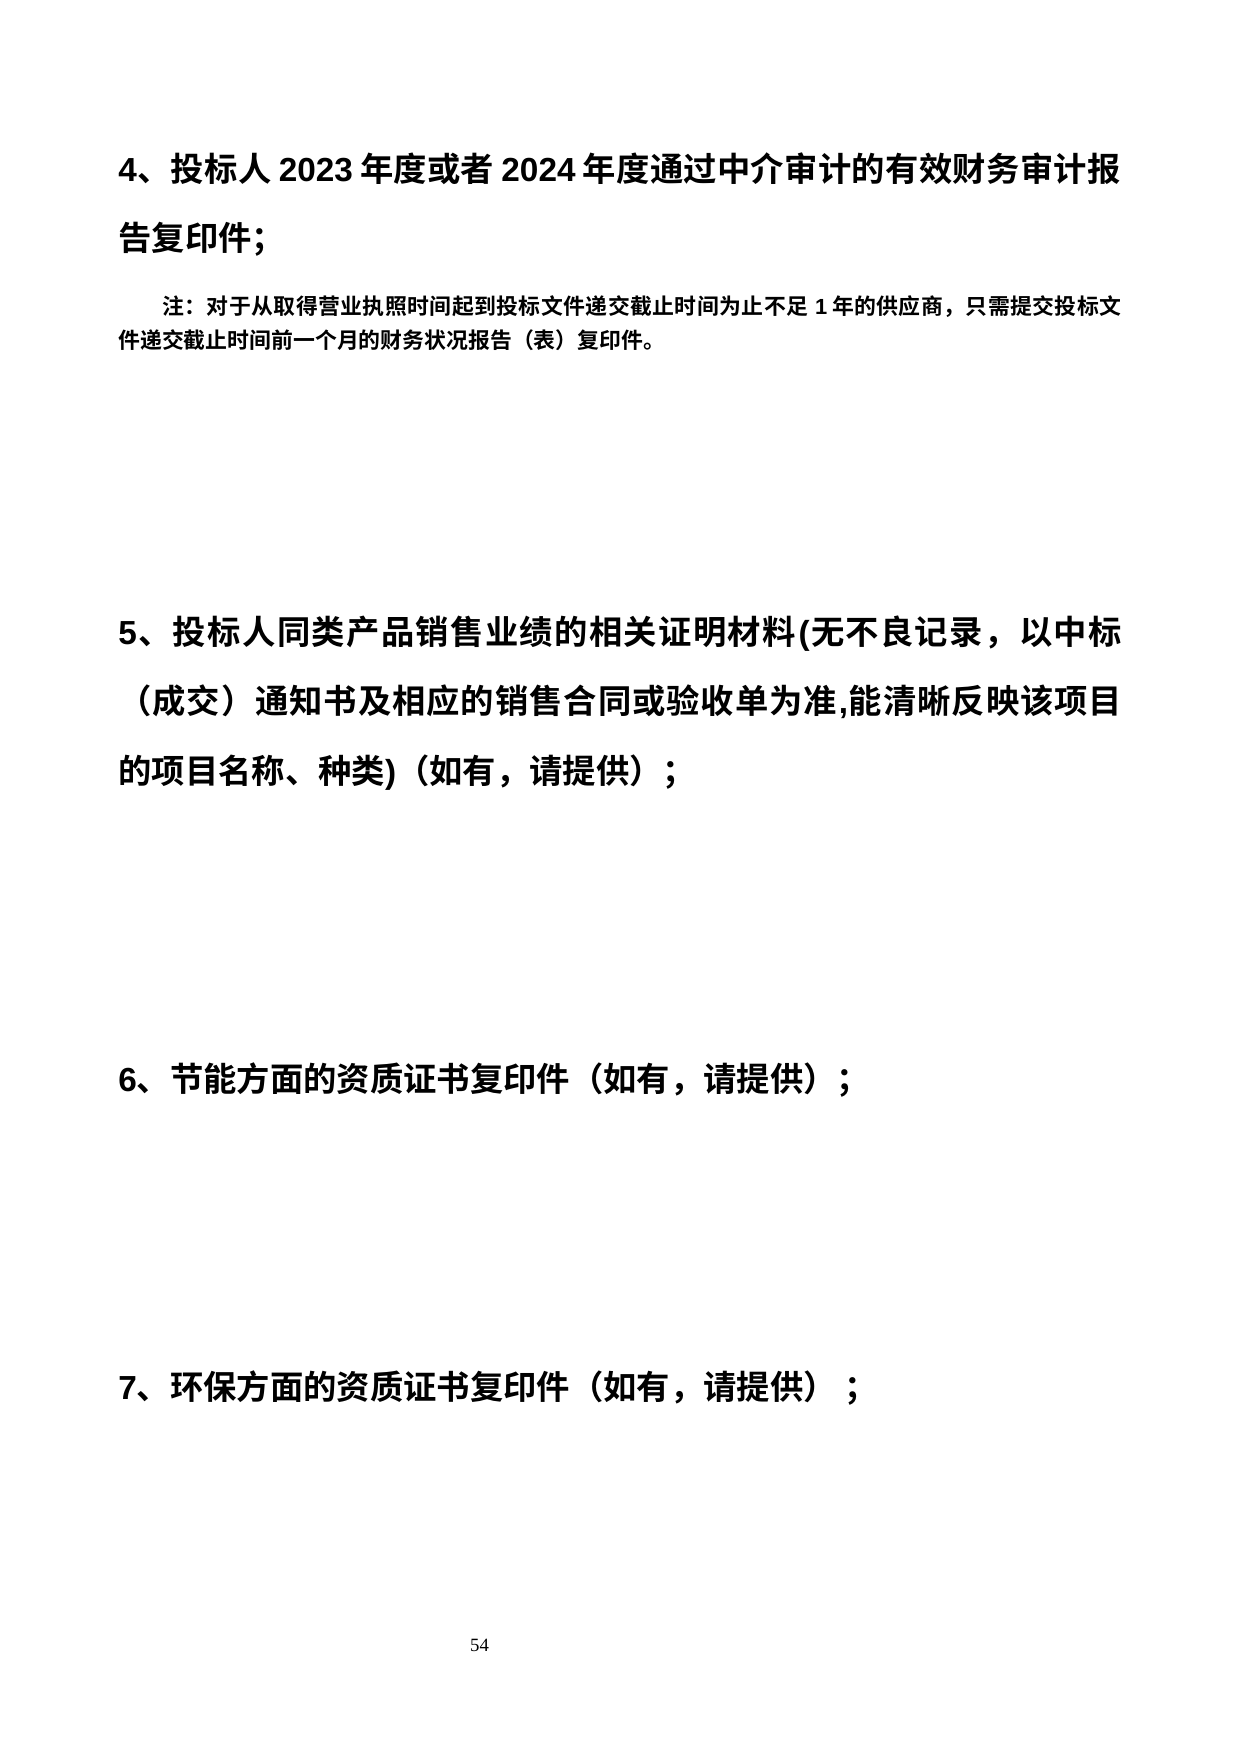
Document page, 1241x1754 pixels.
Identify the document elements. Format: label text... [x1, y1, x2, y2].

text 注：对于从取得营业执照时间起到投标文件递交截止时间为止不足1年的供应商，只需提交投标文件递交截止时间前一个月的财务状况报告（表）复印件。 [118, 287, 1122, 356]
text 6、节能方面的资质证书复印件（如有，请提供）； [118, 1042, 1122, 1111]
text 4、投标人2023年度或者2024年度通过中介审计的有效财务审计报告复印件； [118, 132, 1122, 271]
text 7、环保方面的资质证书复印件（如有，请提供） ； [118, 1351, 1122, 1420]
text 5、投标人同类产品销售业绩的相关证明材料(无不良记录，以中标（成交）通知书及相应的销售合同或验收单为准,能清晰反映该项目的项目名称、种类)（如有，请提供）； [118, 596, 1122, 803]
